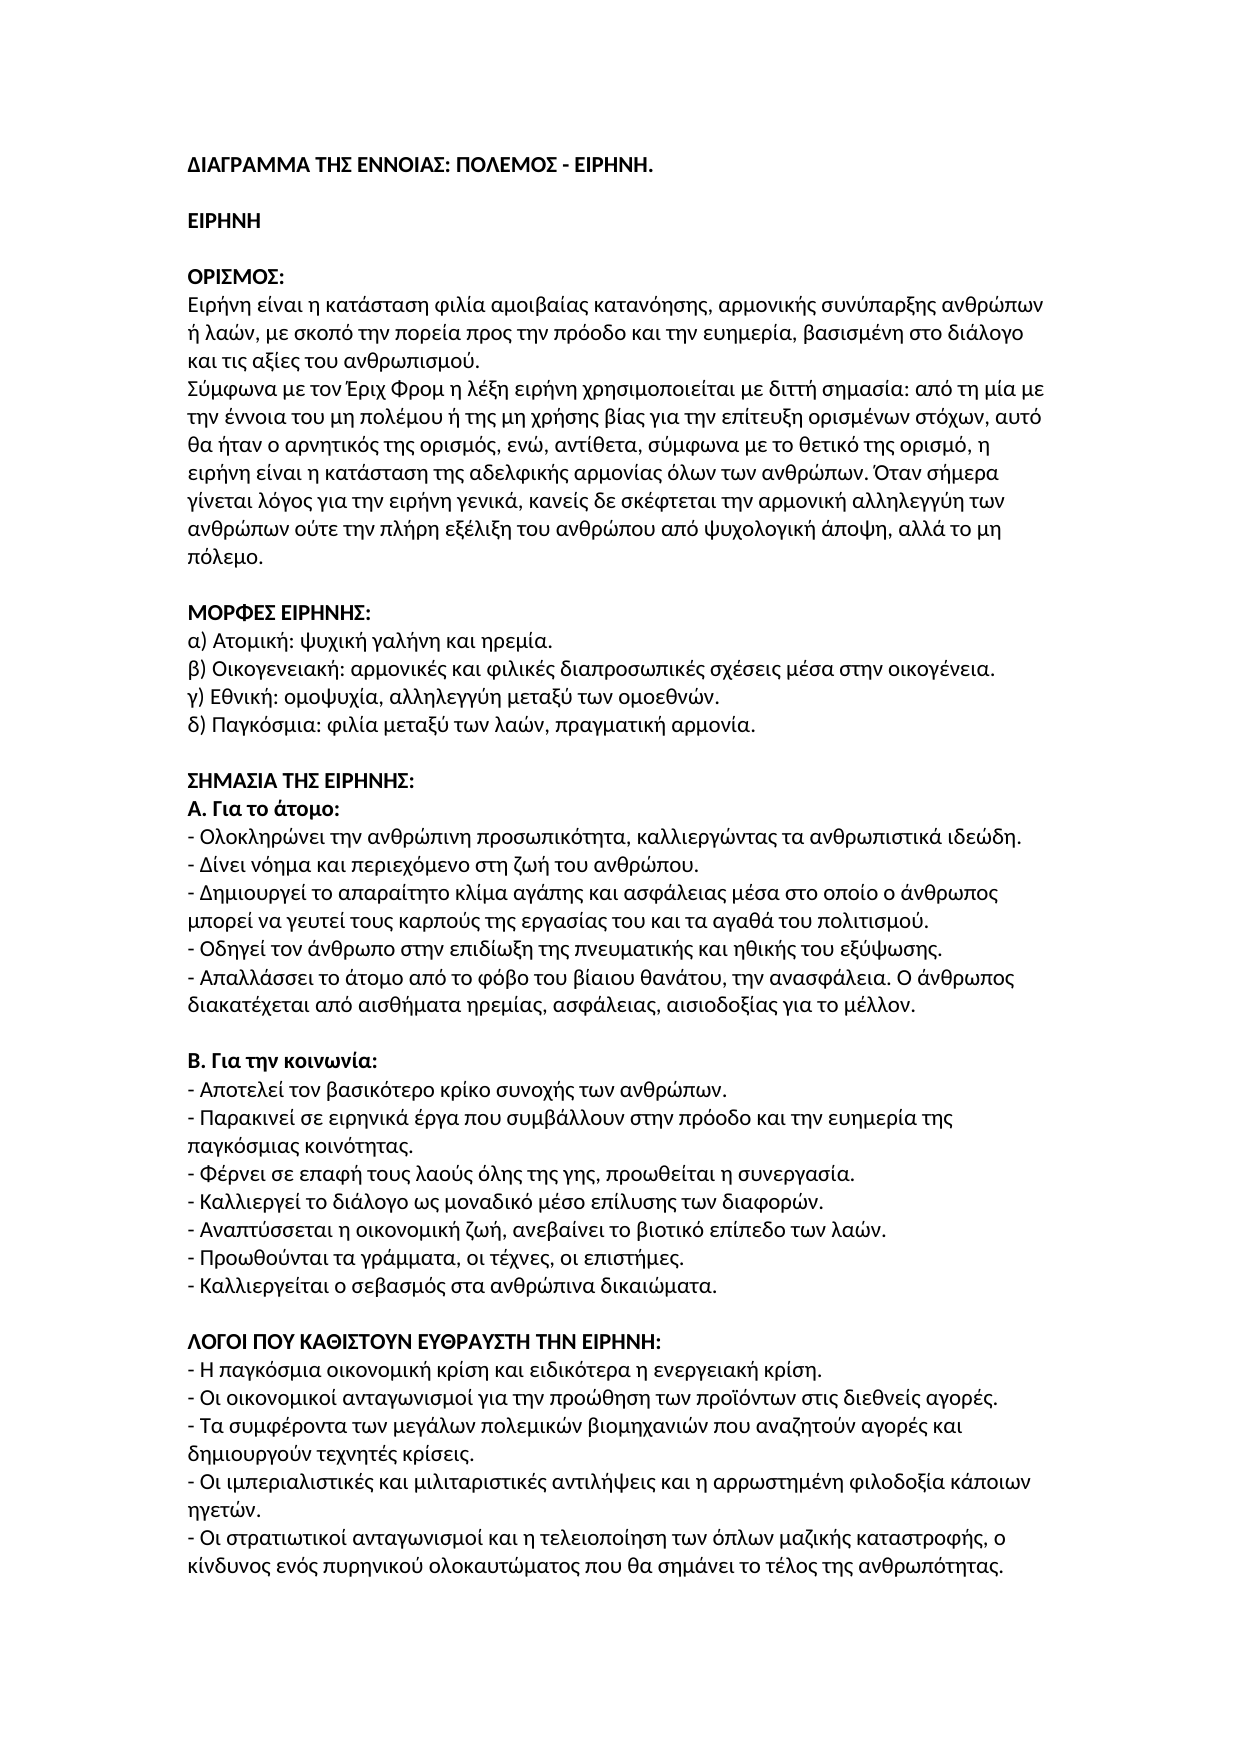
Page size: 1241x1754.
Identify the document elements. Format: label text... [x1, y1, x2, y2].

text Σύμφωνα με τον Έριχ Φρομ η λέξη ειρήνη χρησιμοποιείται με διττή σημασία: από τη μία με την έννοια του μη πολέμου ή της μη χρήσης βίας για την επίτευξη ορισμένων στόχων, αυτό θα ήταν ο αρνητικός της ορισμός, ενώ, αντίθετα, σύμφωνα με το θετικό της ορισμό, η ειρήνη είναι η κατάσταση της αδελφικής αρμονίας όλων των ανθρώπων. Όταν σήμερα γίνεται λόγος για την ειρήνη γενικά, κανείς δε σκέφτεται την αρμονική αλληλεγγύη των ανθρώπων ούτε την πλήρη εξέλιξη του ανθρώπου από ψυχολογική άποψη, αλλά το μη πόλεμο. [187, 374, 1053, 570]
text ΜΟΡΦΕΣ ΕΙΡΗΝΗΣ: [187, 598, 1053, 626]
text Α. Για το άτομο: [187, 794, 1053, 822]
text - Οδηγεί τον άνθρωπο στην επιδίωξη της πνευματικής και ηθικής του εξύψωσης. [187, 934, 1053, 963]
text - Παρακινεί σε ειρηνικά έργα που συμβάλλουν στην πρόοδο και την ευημερία της παγκόσμιας κοινότητας. [187, 1103, 1053, 1159]
text ΟΡΙΣΜΟΣ: [187, 262, 1053, 290]
text β) Οικογενειακή: αρμονικές και φιλικές διαπροσωπικές σχέσεις μέσα στην οικογένεια. [187, 654, 1053, 682]
text γ) Εθνική: ομοψυχία, αλληλεγγύη μεταξύ των ομοεθνών. [187, 682, 1053, 710]
text - Οι ιμπεριαλιστικές και μιλιταριστικές αντιλήψεις και η αρρωστημένη φιλοδοξία κάποιων ηγετών. [187, 1467, 1053, 1523]
text - Απαλλάσσει το άτομο από το φόβο του βίαιου θανάτου, την ανασφάλεια. Ο άνθρωπος διακατέχεται από αισθήματα ηρεμίας, ασφάλειας, αισιοδοξίας για το μέλλον. [187, 963, 1053, 1019]
text Ειρήνη είναι η κατάσταση φιλία αμοιβαίας κατανόησης, αρμονικής συνύπαρξης ανθρώπων ή λαών, με σκοπό την πορεία προς την πρόοδο και την ευημερία, βασισμένη στο διάλογο και τις αξίες του ανθρωπισμού. [187, 290, 1053, 374]
text δ) Παγκόσμια: φιλία μεταξύ των λαών, πραγματική αρμονία. [187, 710, 1053, 738]
text - Προωθούνται τα γράμματα, οι τέχνες, οι επιστήμες. [187, 1243, 1053, 1271]
text - Φέρνει σε επαφή τους λαούς όλης της γης, προωθείται η συνεργασία. [187, 1159, 1053, 1187]
text - Ολοκληρώνει την ανθρώπινη προσωπικότητα, καλλιεργώντας τα ανθρωπιστικά ιδεώδη. [187, 822, 1053, 851]
text ΣΗΜΑΣΙΑ ΤΗΣ ΕΙΡΗΝΗΣ: [187, 766, 1053, 794]
text - Η παγκόσμια οικονομική κρίση και ειδικότερα η ενεργειακή κρίση. [187, 1355, 1053, 1383]
text ΛΟΓΟΙ ΠΟΥ ΚΑΘΙΣΤΟΥΝ ΕΥΘΡΑΥΣΤΗ ΤΗΝ ΕΙΡΗΝΗ: [187, 1327, 1053, 1355]
text ΕΙΡΗΝΗ [187, 206, 1053, 234]
text - Οι στρατιωτικοί ανταγωνισμοί και η τελειοποίηση των όπλων μαζικής καταστροφής, ο κίνδυνος ενός πυρηνικού ολοκαυτώματος που θα σημάνει το τέλος της ανθρωπότητας. [187, 1523, 1053, 1579]
text - Οι οικονομικοί ανταγωνισμοί για την προώθηση των προϊόντων στις διεθνείς αγορές. [187, 1383, 1053, 1411]
text α) Ατομική: ψυχική γαλήνη και ηρεμία. [187, 626, 1053, 654]
text - Τα συμφέροντα των μεγάλων πολεμικών βιομηχανιών που αναζητούν αγορές και δημιουργούν τεχνητές κρίσεις. [187, 1411, 1053, 1467]
text ΔΙΑΓΡΑΜΜΑ ΤΗΣ ΕΝΝΟΙΑΣ: ΠΟΛΕΜΟΣ - ΕΙΡΗΝΗ. [187, 150, 1053, 178]
text - Δίνει νόημα και περιεχόμενο στη ζωή του ανθρώπου. [187, 851, 1053, 878]
text - Αποτελεί τον βασικότερο κρίκο συνοχής των ανθρώπων. [187, 1075, 1053, 1103]
text - Αναπτύσσεται η οικονομική ζωή, ανεβαίνει το βιοτικό επίπεδο των λαών. [187, 1215, 1053, 1243]
text - Καλλιεργεί το διάλογο ως μοναδικό μέσο επίλυσης των διαφορών. [187, 1187, 1053, 1215]
text - Δημιουργεί το απαραίτητο κλίμα αγάπης και ασφάλειας μέσα στο οποίο ο άνθρωπος μπορεί να γευτεί τους καρπούς της εργασίας του και τα αγαθά του πολιτισμού. [187, 878, 1053, 934]
text Β. Για την κοινωνία: [187, 1047, 1053, 1075]
text - Καλλιεργείται ο σεβασμός στα ανθρώπινα δικαιώματα. [187, 1271, 1053, 1299]
